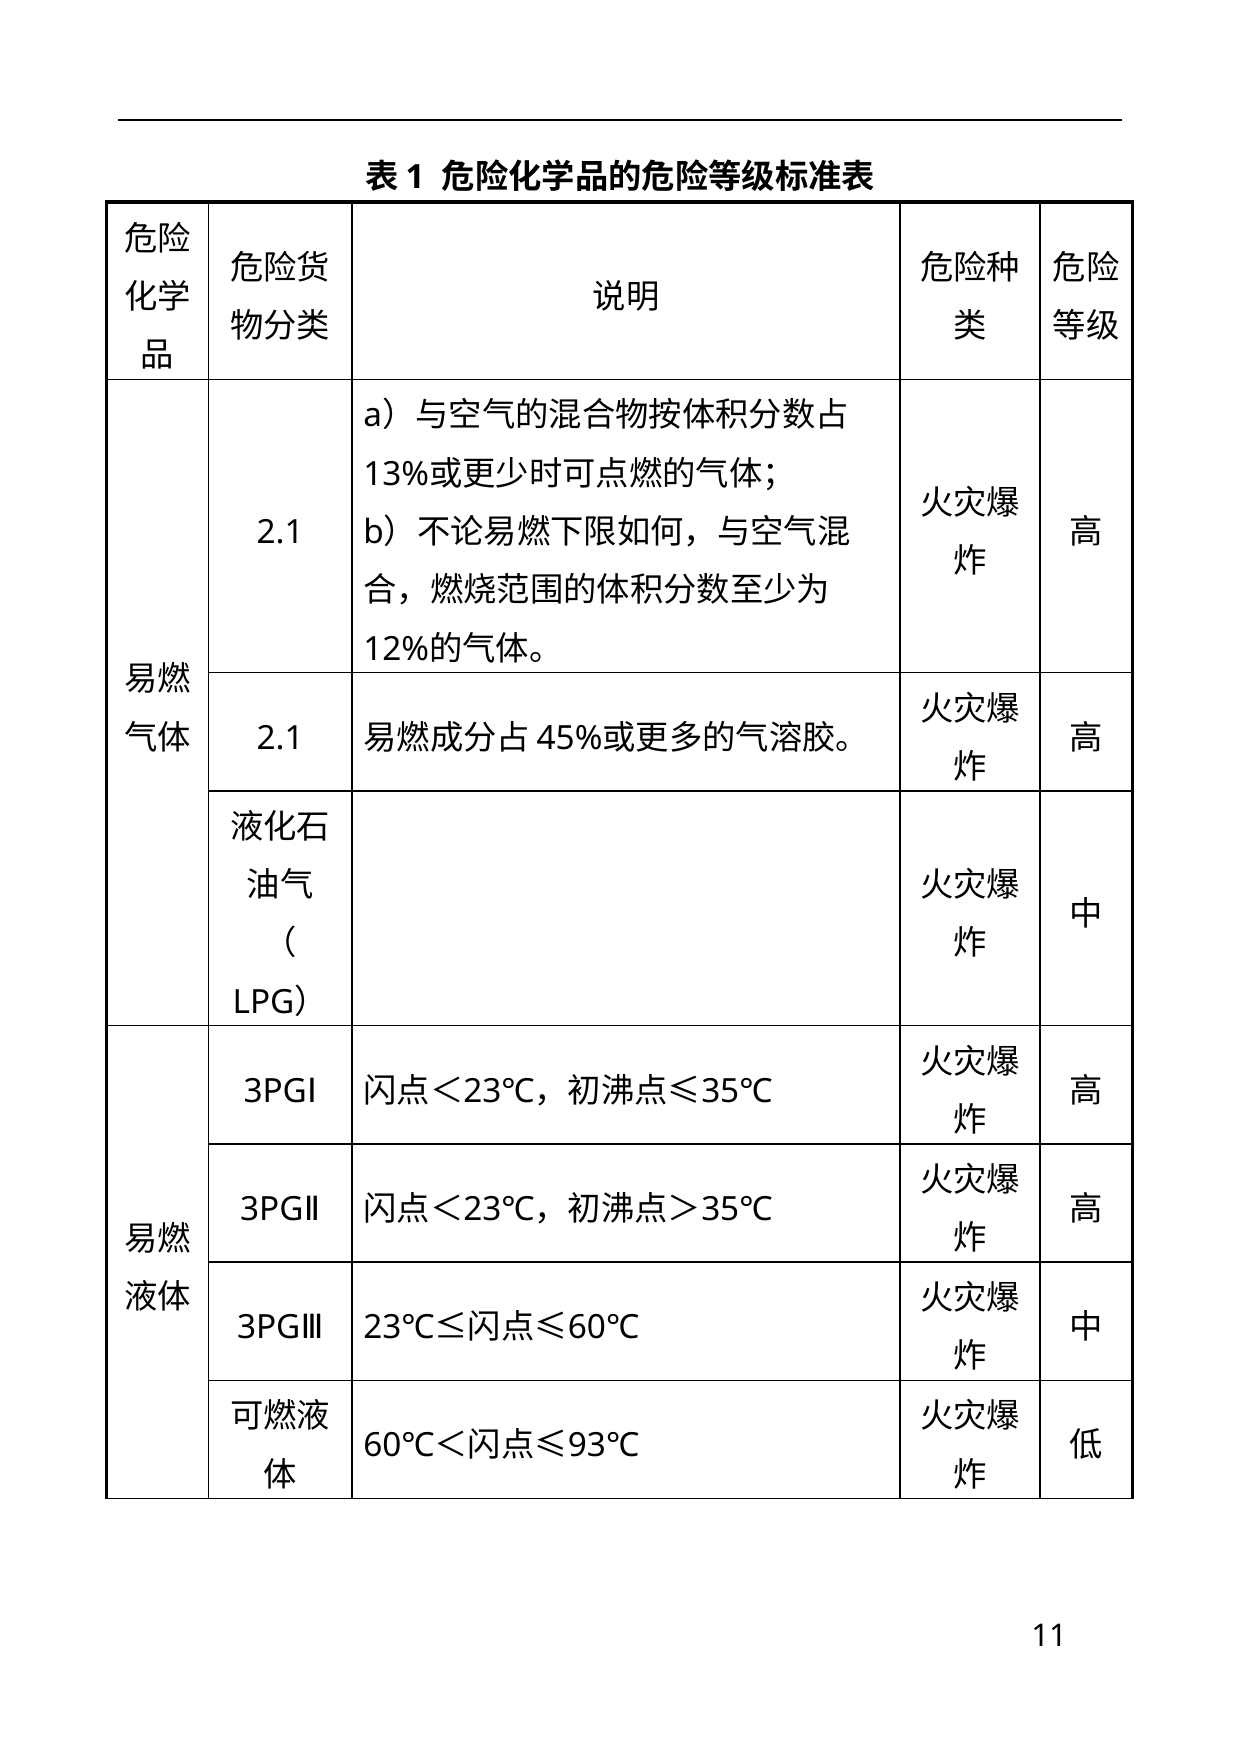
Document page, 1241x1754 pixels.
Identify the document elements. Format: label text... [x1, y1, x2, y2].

table_header 说明 [353, 204, 899, 378]
table_cell 中 [1041, 1263, 1131, 1379]
table_cell 高 [1041, 673, 1131, 790]
table_cell 60℃＜闪点≤93℃ [353, 1381, 899, 1498]
table_cell 火灾爆炸 [901, 792, 1039, 1025]
table_cell 中 [1041, 792, 1131, 1025]
table_cell 火灾爆炸 [901, 1263, 1039, 1379]
table_cell 3PGⅡ [209, 1145, 351, 1261]
table_cell a）与空气的混合物按体积分数占13%或更少时可点燃的气体； b）不论易燃下限如何，与空气混合，燃烧范围的体积分数至少为12%的气体。 [353, 380, 899, 672]
table_cell 可燃液体 [209, 1381, 351, 1498]
table_cell 2.1 [209, 673, 351, 790]
table_cell 低 [1041, 1381, 1131, 1498]
table_cell [353, 792, 899, 1025]
table_cell 高 [1041, 1026, 1131, 1143]
table_cell 易燃 气体 [108, 380, 208, 1025]
table_cell 23℃≤闪点≤60℃ [353, 1263, 899, 1379]
table_cell 火灾爆炸 [901, 1381, 1039, 1498]
table_cell 高 [1041, 1145, 1131, 1261]
table_cell 易燃 液体 [108, 1026, 208, 1498]
text 表1 危险化学品的危险等级标准表 [118, 142, 1122, 200]
table_header 危险货物分类 [209, 204, 351, 378]
table_cell 2.1 [209, 380, 351, 672]
table_cell 闪点＜23℃，初沸点＞35℃ [353, 1145, 899, 1261]
table_cell 液化石油气（LPG） [209, 792, 351, 1025]
table_header 危险种类 [901, 204, 1039, 378]
table_cell 易燃成分占45%或更多的气溶胶。 [353, 673, 899, 790]
table_cell 火灾爆炸 [901, 673, 1039, 790]
table_header 危险化学品 [108, 204, 208, 378]
table_cell 3PGⅠ [209, 1026, 351, 1143]
table_cell 高 [1041, 380, 1131, 672]
table_cell 闪点＜23℃，初沸点≤35℃ [353, 1026, 899, 1143]
table_cell 火灾爆炸 [901, 1026, 1039, 1143]
table_cell 火灾爆炸 [901, 1145, 1039, 1261]
table_cell 3PGⅢ [209, 1263, 351, 1379]
table_cell 火灾爆炸 [901, 380, 1039, 672]
table_header 危险等级 [1041, 204, 1131, 378]
